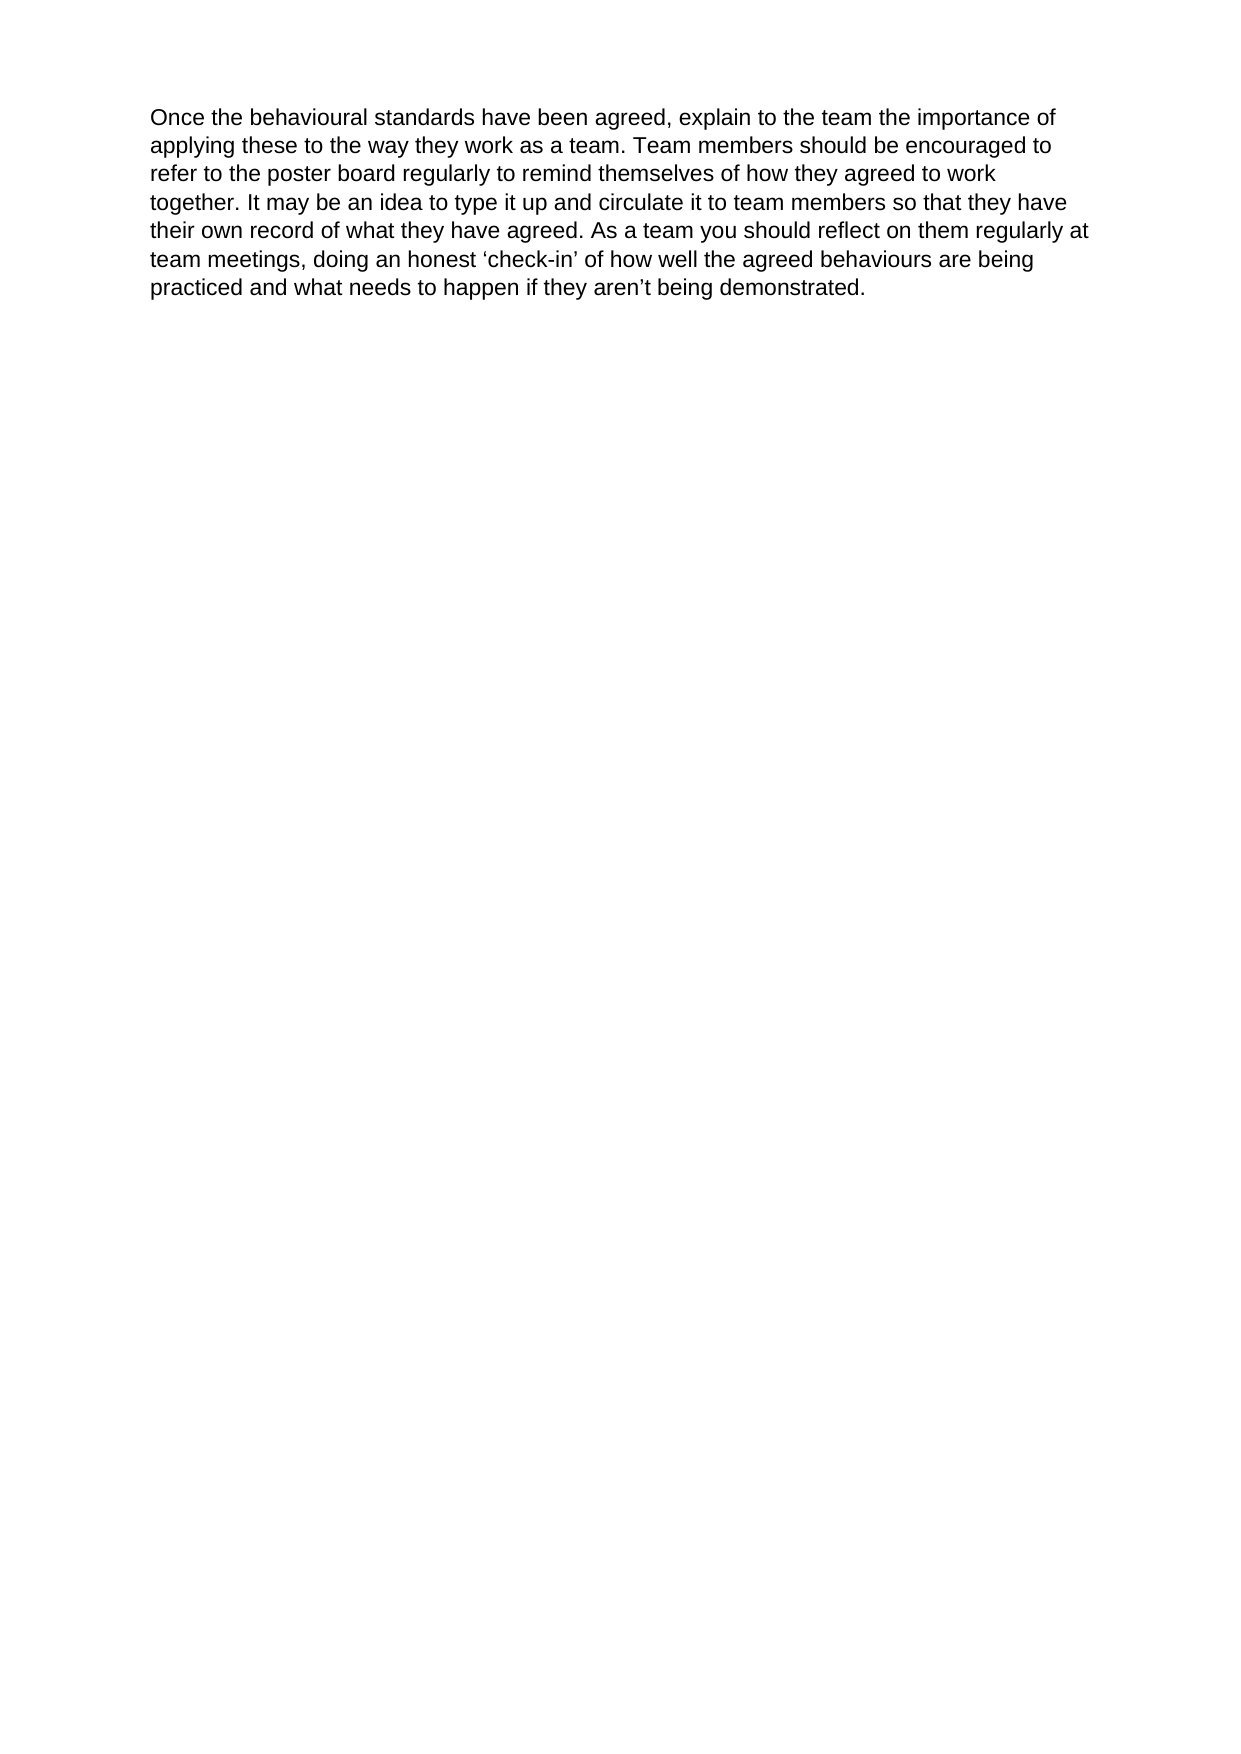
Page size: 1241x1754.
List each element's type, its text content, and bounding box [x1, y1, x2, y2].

text Once the behavioural standards have been agreed, explain to the team the importance of applying these to the way they work as a team. Team members should be encouraged to refer to the poster board regularly to remind themselves of how they agreed to work together. It may be an idea to type it up and circulate it to team members so that they have their own record of what they have agreed. As a team you should reflect on them regularly at team meetings, doing an honest ‘check-in’ of how well the agreed behaviours are being practiced and what needs to happen if they aren’t being demonstrated. [150, 103, 1090, 300]
